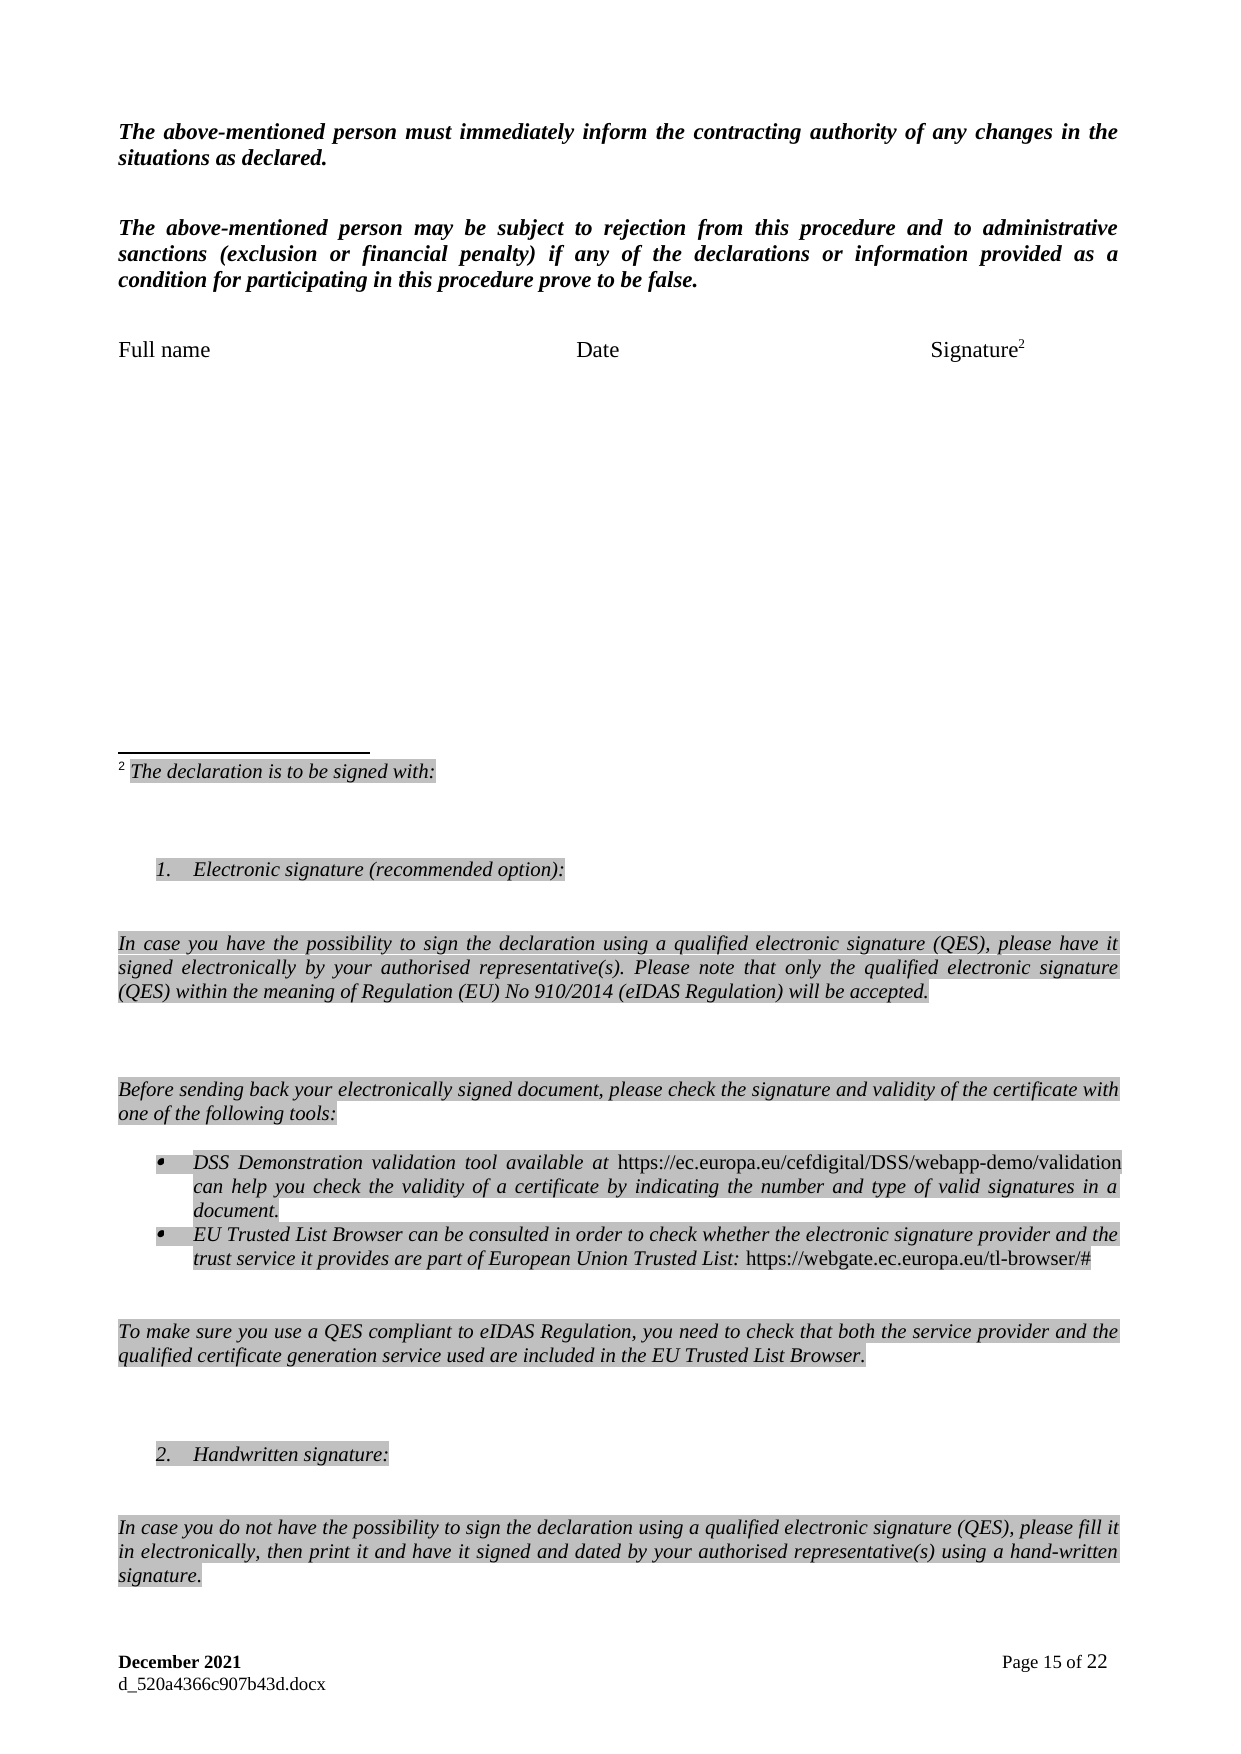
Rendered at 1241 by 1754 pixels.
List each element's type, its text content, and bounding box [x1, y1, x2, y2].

text The above-mentioned person must immediately inform the contracting authority of any changes in the situations as declared. [118, 118, 1122, 171]
text Full name Date Signature [118, 336, 1122, 362]
text The above-mentioned person may be subject to rejection from this procedure and to administrative sanctions (exclusion or financial penalty) if any of the declarations or information provided as a condition for participating in this procedure prove to be false. [118, 214, 1122, 293]
